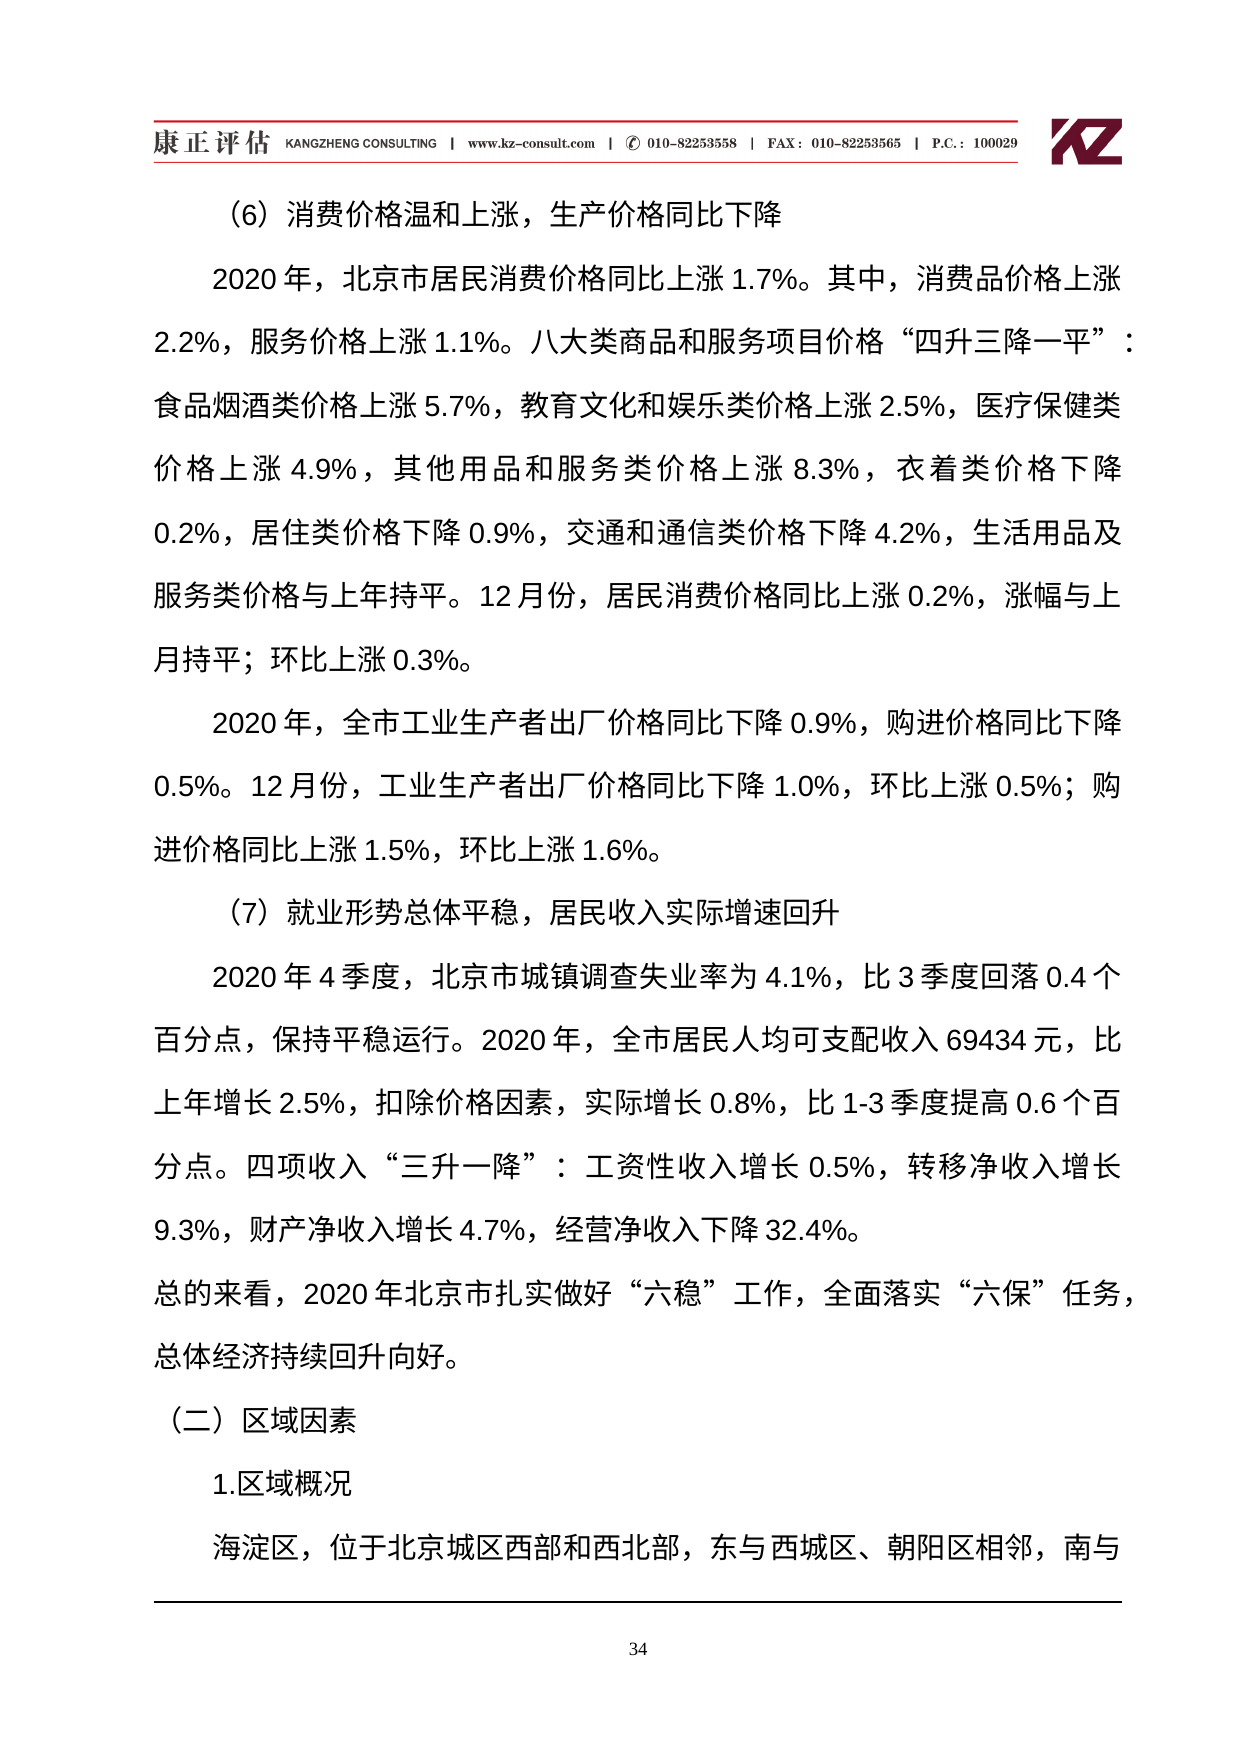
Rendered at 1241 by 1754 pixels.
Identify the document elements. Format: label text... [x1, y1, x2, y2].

text 2020年4季度，北京市城镇调查失业率为4.1%，比3季度回落0.4个百分点，保持平稳运行。2020年，全市居民人均可支配收入69434元，比上年增长2.5%，扣除价格因素，实际增长0.8%，比1-3季度提高0.6个百分点。四项收入“三升一降”：工资性收入增长0.5%，转移净收入增长9.3%，财产净收入增长4.7%，经营净收入下降32.4%。 [153, 953, 1122, 1249]
text （7）就业形势总体平稳，居民收入实际增速回升 [153, 890, 1122, 932]
text 总的来看，2020年北京市扎实做好“六稳”工作，全面落实“六保”任务，总体经济持续回升向好。 [153, 1270, 1122, 1376]
picture [153, 118, 1122, 165]
text （二）区域因素 [153, 1397, 1122, 1439]
text 2020年，全市工业生产者出厂价格同比下降0.9%，购进价格同比下降0.5%。12月份，工业生产者出厂价格同比下降1.0%，环比上涨0.5%；购进价格同比上涨1.5%，环比上涨1.6%。 [153, 699, 1122, 869]
text 2020年，北京市居民消费价格同比上涨1.7%。其中，消费品价格上涨2.2%，服务价格上涨1.1%。八大类商品和服务项目价格“四升三降一平”：食品烟酒类价格上涨5.7%，教育文化和娱乐类价格上涨2.5%，医疗保健类价格上涨4.9%，其他用品和服务类价格上涨8.3%，衣着类价格下降0.2%，居住类价格下降0.9%，交通和通信类价格下降4.2%，生活用品及服务类价格与上年持平。12月份，居民消费价格同比上涨0.2%，涨幅与上月持平；环比上涨0.3%。 [153, 255, 1122, 678]
text （6）消费价格温和上涨，生产价格同比下降 [153, 192, 1122, 234]
text 1.区域概况 [153, 1461, 1122, 1503]
